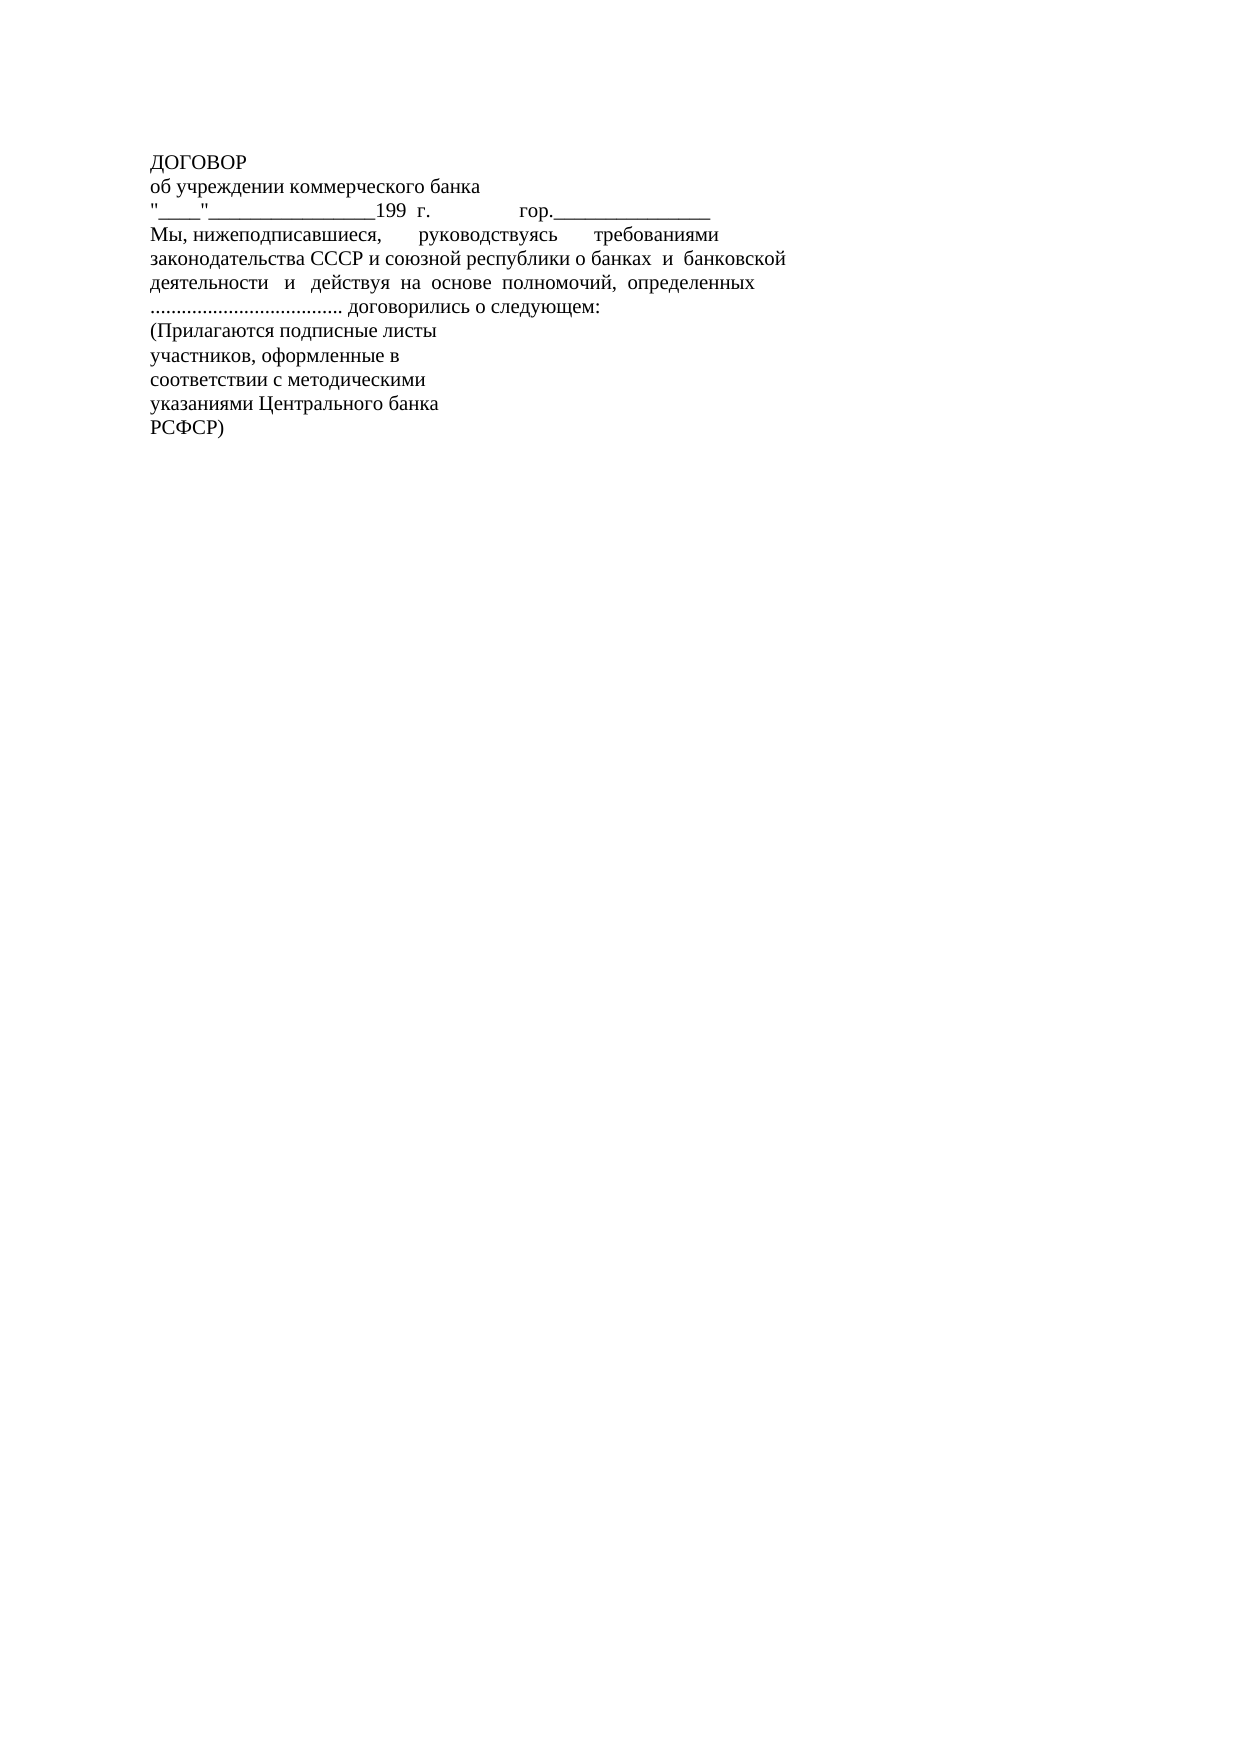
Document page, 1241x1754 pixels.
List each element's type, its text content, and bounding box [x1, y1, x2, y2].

text РСФСР) [150, 415, 1090, 439]
text указаниями Центрального банка [150, 391, 1090, 415]
text ..................................... договорились о следующем: [150, 294, 1090, 318]
text деятельности и действуя на основе полномочий, определенных [150, 270, 1090, 294]
text соответствии с методическими [150, 367, 1090, 391]
text "____"________________199 г. гор._______________ [150, 198, 1090, 222]
text (Прилагаются подписные листы [150, 318, 1090, 342]
text об учреждении коммерческого банка [150, 174, 1090, 198]
text законодательства СССР и союзной республики о банках и банковской [150, 246, 1090, 270]
text ДОГОВОР [150, 150, 1090, 174]
text Мы, нижеподписавшиеся, руководствуясь требованиями [150, 222, 1090, 246]
text участников, оформленные в [150, 342, 1090, 367]
